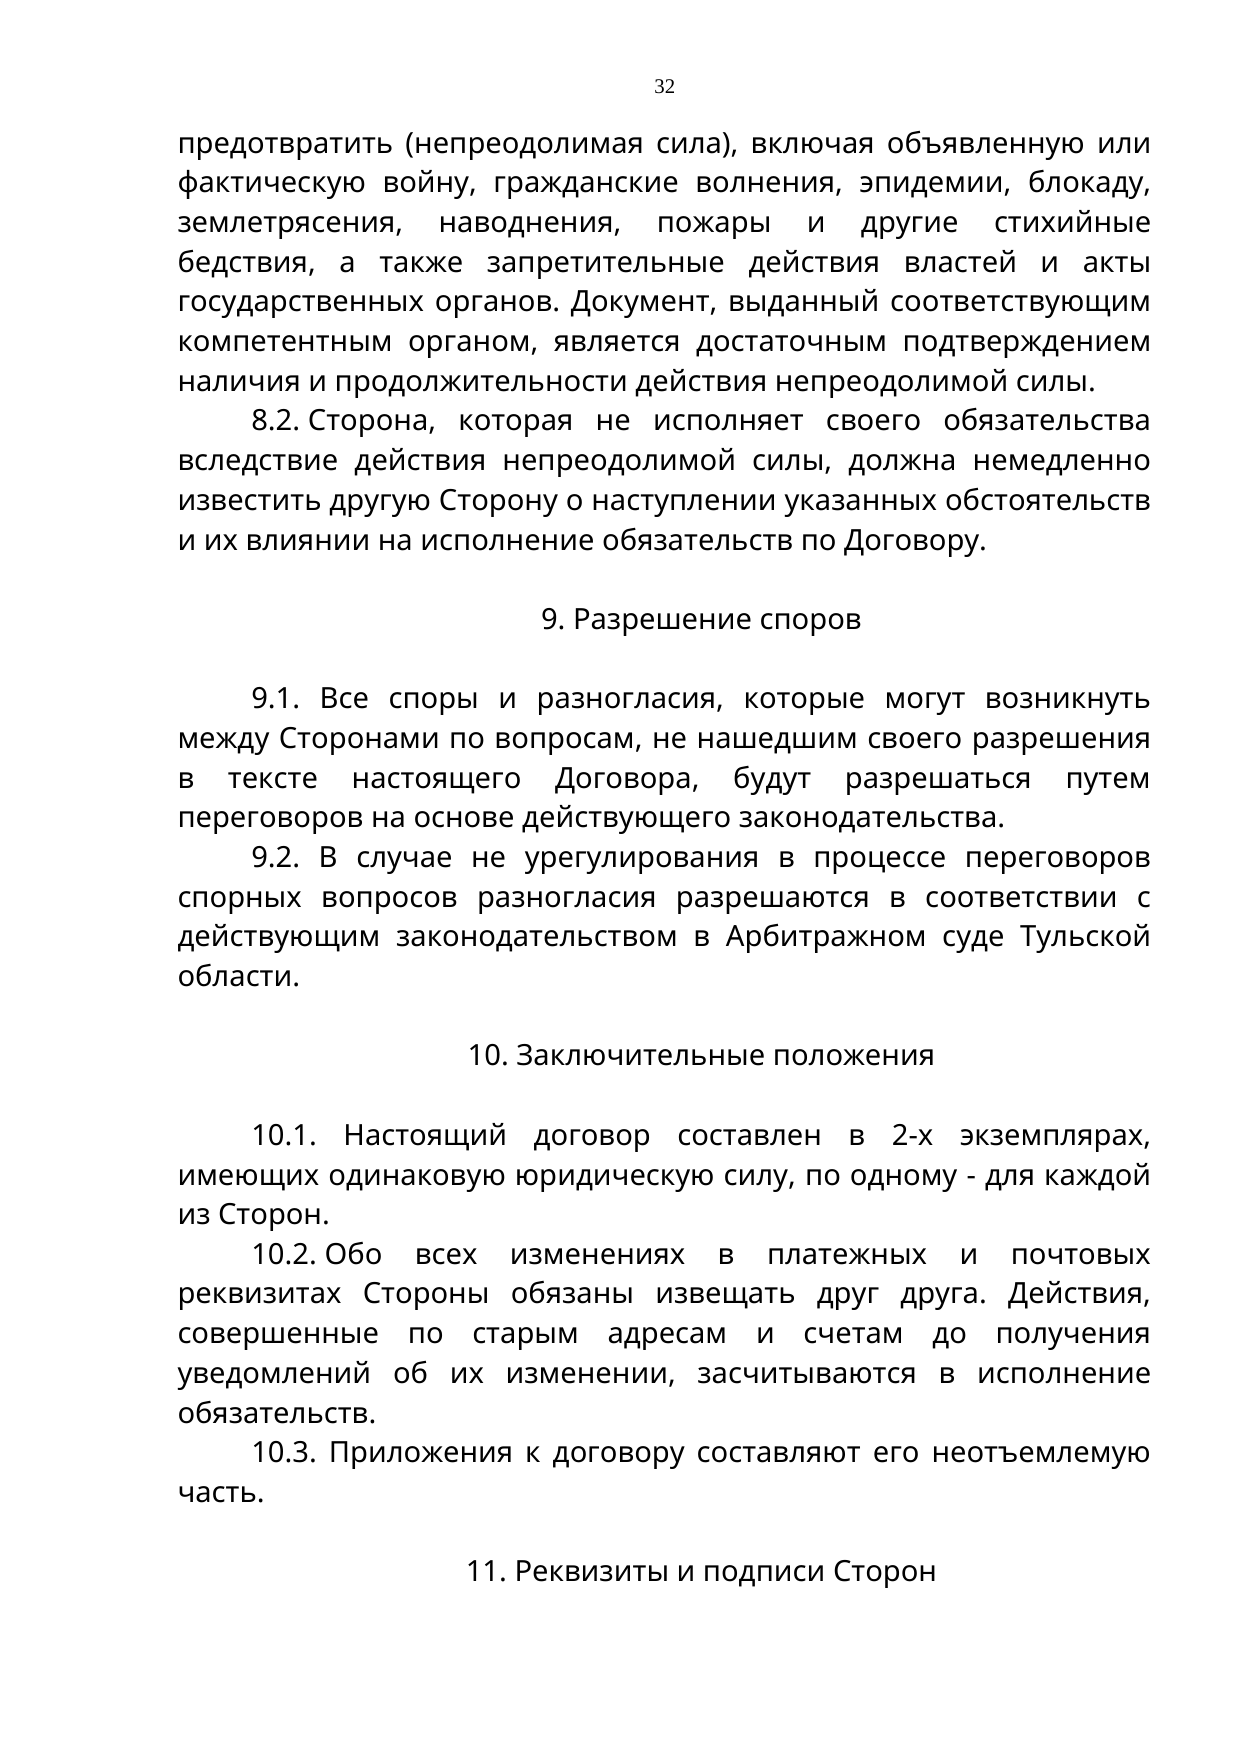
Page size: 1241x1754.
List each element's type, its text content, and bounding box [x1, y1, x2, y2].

text 9. Разрешение споров [177, 598, 1152, 638]
text 10.3. Приложения к договору составляют его неотъемлемую часть. [177, 1432, 1152, 1511]
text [177, 122, 1152, 400]
text 10. Заключительные положения [177, 1035, 1152, 1074]
text 8.2. Сторона, которая не исполняет своего обязательства вследствие действия непреодолимой силы, должна немедленно известить другую Сторону о наступлении указанных обстоятельств и их влиянии на исполнение обязательств по Договору. [177, 400, 1152, 558]
text 11. Реквизиты и подписи Сторон [177, 1551, 1152, 1590]
text 10.1. Настоящий договор составлен в 2-х экземплярах, имеющих одинаковую юридическую силу, по одному - для каждой из Сторон. [177, 1114, 1152, 1233]
text 9.2. В случае не урегулирования в процессе переговоров спорных вопросов разногласия разрешаются в соответствии с действующим законодательством в Арбитражном суде Тульской области. [177, 836, 1152, 995]
text 10.2. Обо всех изменениях в платежных и почтовых реквизитах Стороны обязаны извещать друг друга. Действия, совершенные по старым адресам и счетам до получения уведомлений об их изменении, засчитываются в исполнение обязательств. [177, 1233, 1152, 1432]
text 9.1. Все споры и разногласия, которые могут возникнуть между Сторонами по вопросам, не нашедшим своего разрешения в тексте настоящего Договора, будут разрешаться путем переговоров на основе действующего законодательства. [177, 677, 1152, 836]
